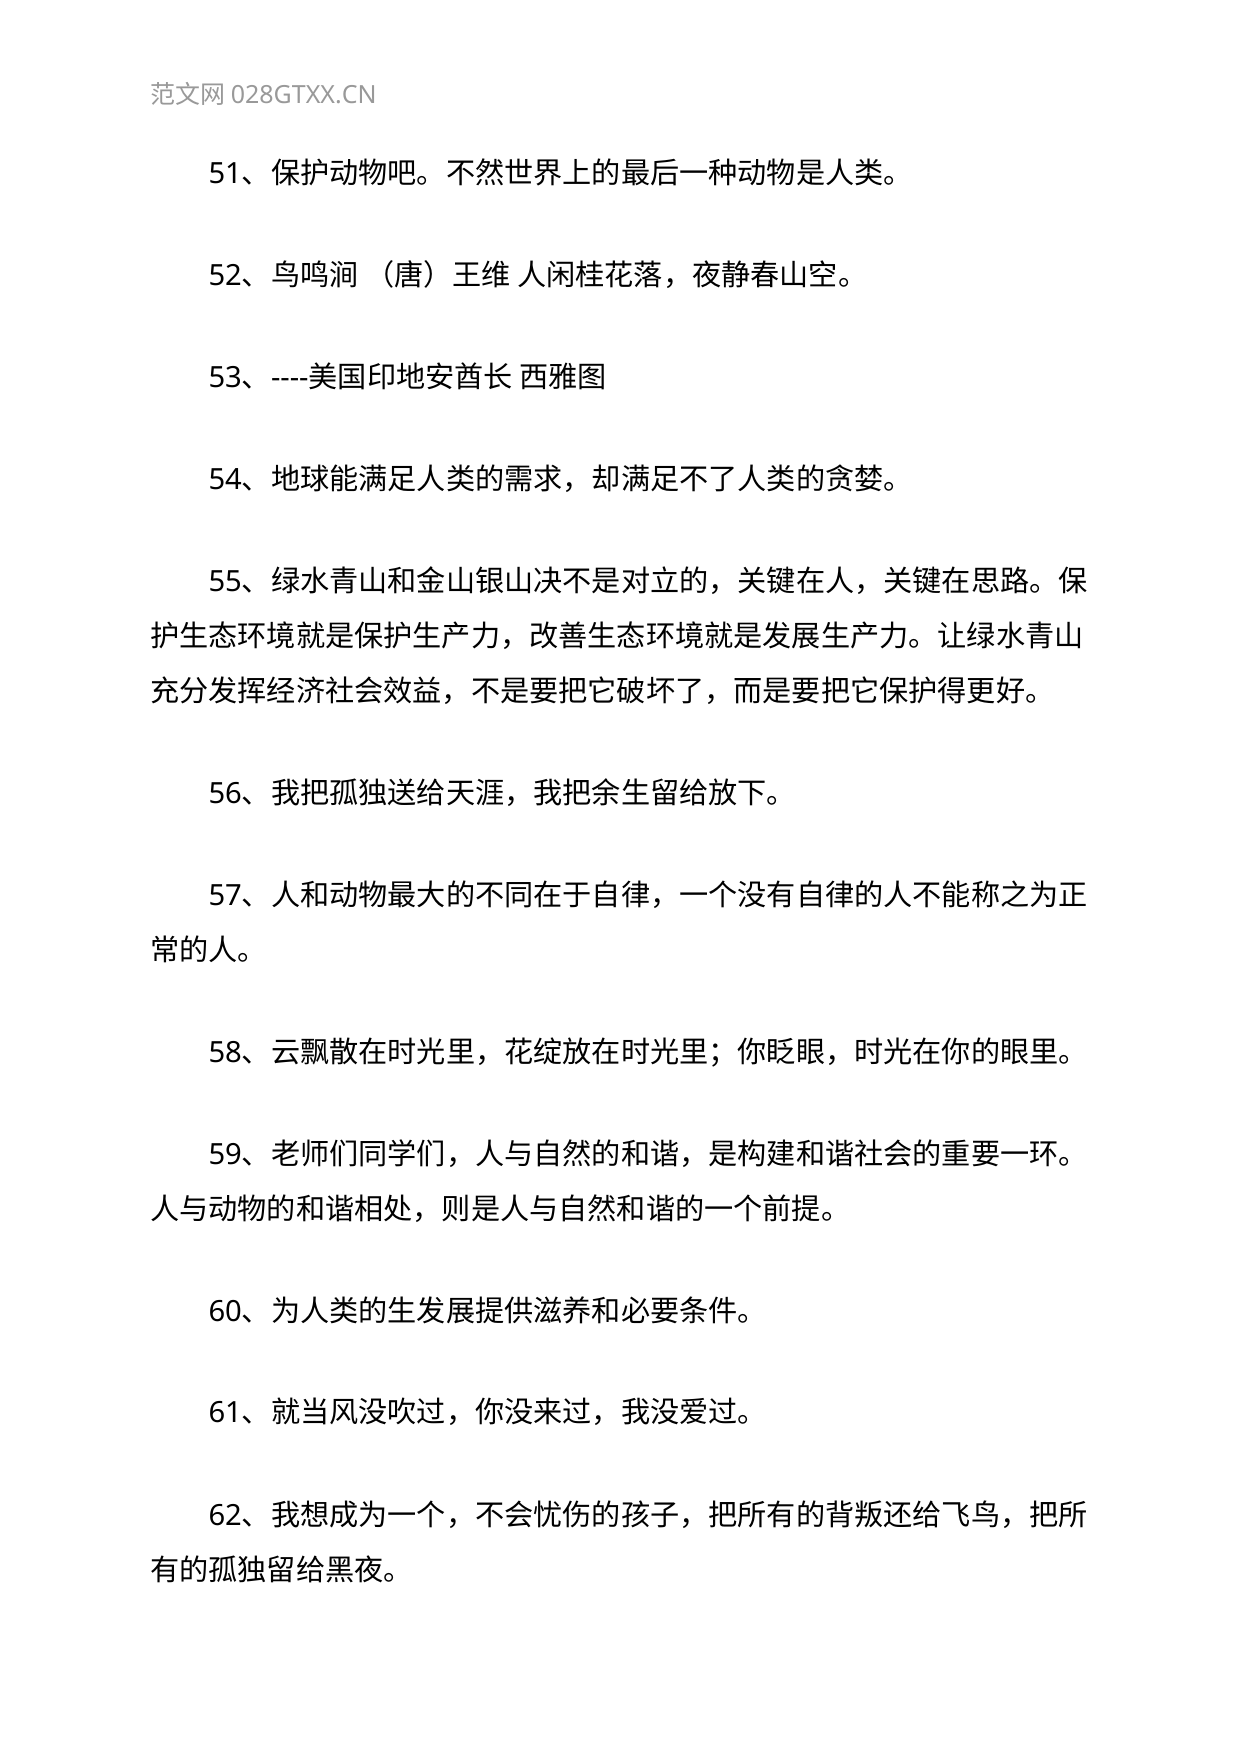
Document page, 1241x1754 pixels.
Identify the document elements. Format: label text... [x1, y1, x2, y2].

text 61、就当风没吹过，你没来过，我没爱过。 [150, 1389, 1090, 1431]
text 59、老师们同学们，人与自然的和谐，是构建和谐社会的重要一环。人与动物的和谐相处，则是人与自然和谐的一个前提。 [150, 1130, 1090, 1228]
text 56、我把孤独送给天涯，我把余生留给放下。 [150, 769, 1090, 812]
text 62、我想成为一个，不会忧伤的孩子，把所有的背叛还给飞鸟，把所有的孤独留给黑夜。 [150, 1491, 1090, 1588]
text 54、地球能满足人类的需求，却满足不了人类的贪婪。 [150, 456, 1090, 498]
text 57、人和动物最大的不同在于自律，一个没有自律的人不能称之为正常的人。 [150, 872, 1090, 969]
text 55、绿水青山和金山银山决不是对立的，关键在人，关键在思路。保护生态环境就是保护生产力，改善生态环境就是发展生产力。让绿水青山充分发挥经济社会效益，不是要把它破坏了，而是要把它保护得更好。 [150, 558, 1090, 710]
text 53、----美国印地安酋长 西雅图 [150, 354, 1090, 396]
text 60、为人类的生发展提供滋养和必要条件。 [150, 1287, 1090, 1329]
text 51、保护动物吧。不然世界上的最后一种动物是人类。 [150, 150, 1090, 192]
text 52、鸟鸣涧 （唐）王维 人闲桂花落，夜静春山空。 [150, 252, 1090, 294]
text 58、云飘散在时光里，花绽放在时光里；你眨眼，时光在你的眼里。 [150, 1028, 1090, 1071]
